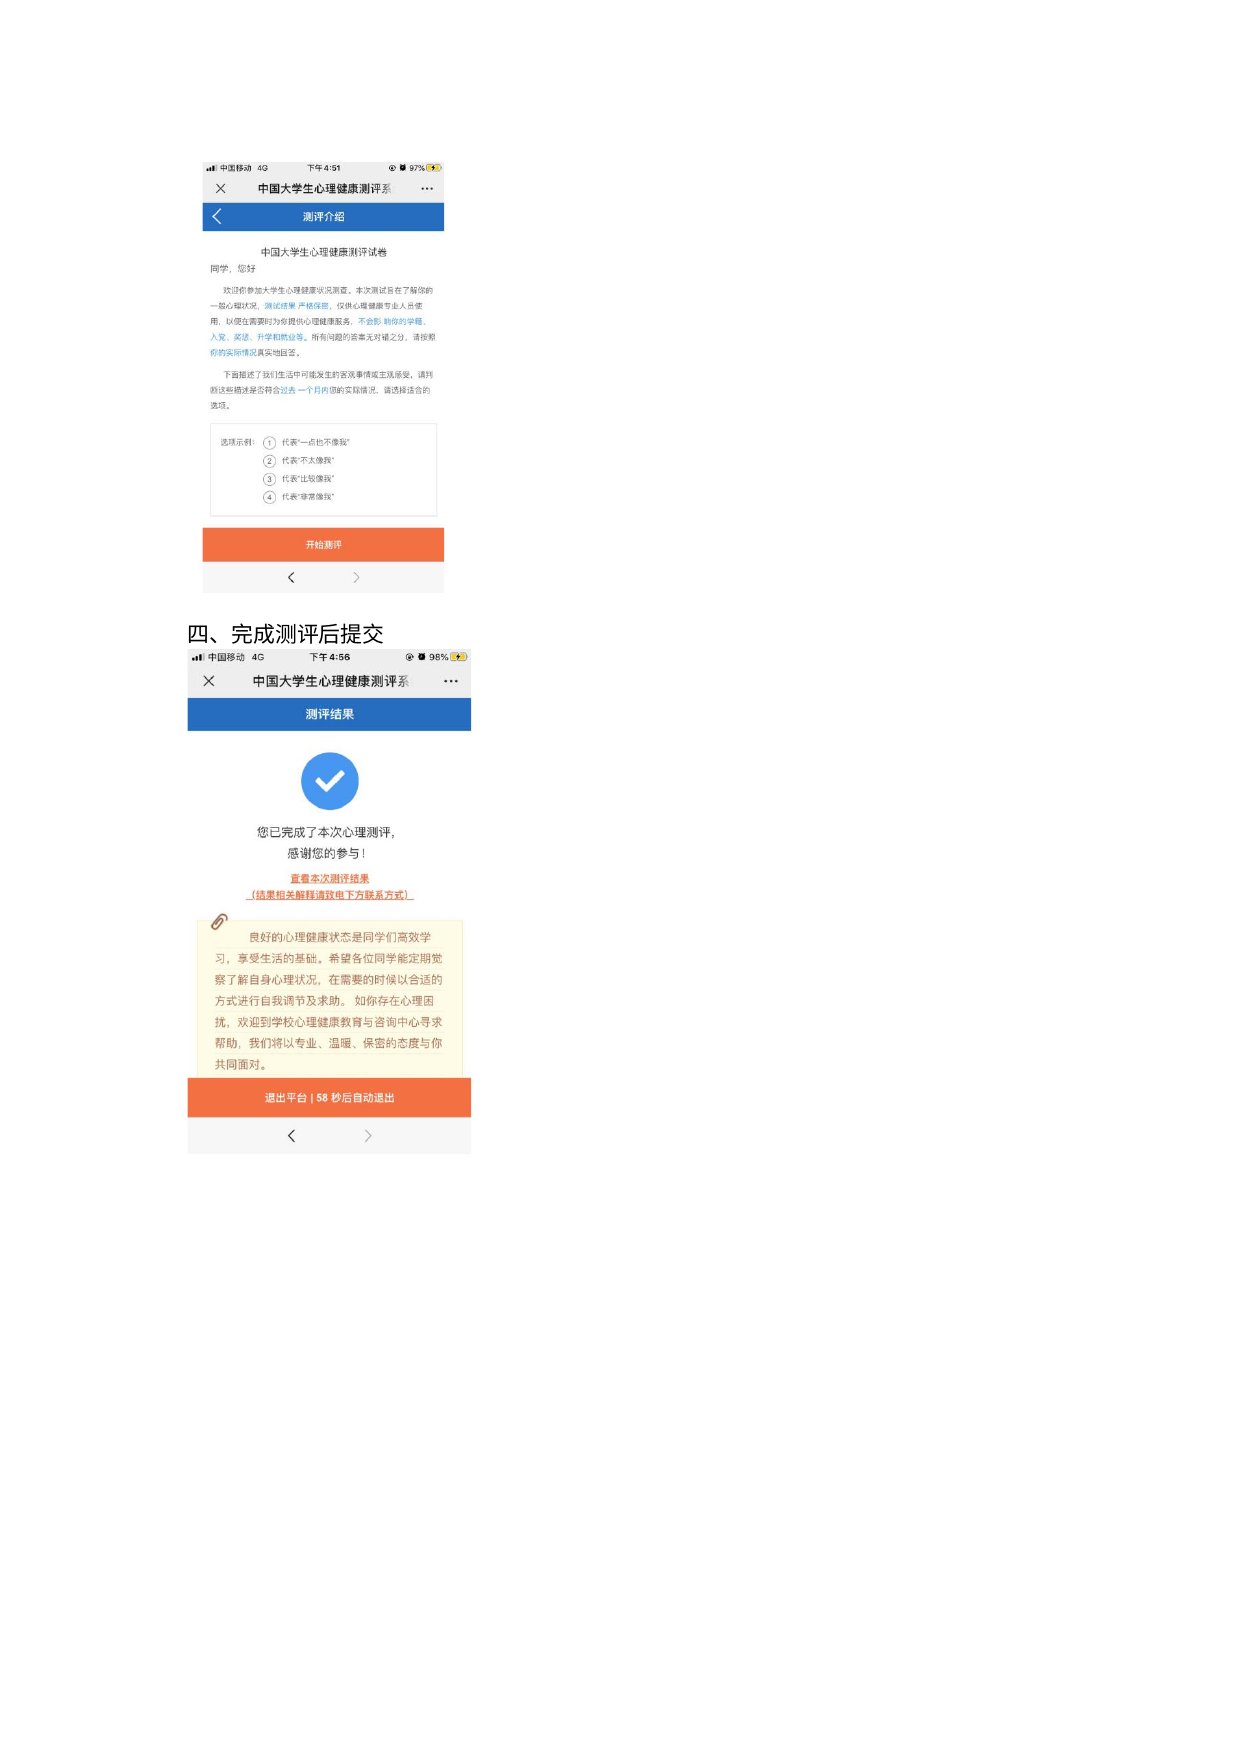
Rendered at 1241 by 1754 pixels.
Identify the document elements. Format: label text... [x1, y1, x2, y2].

list 完成测评后提交 [187, 617, 1053, 649]
picture [202, 162, 445, 593]
picture [187, 649, 472, 1154]
